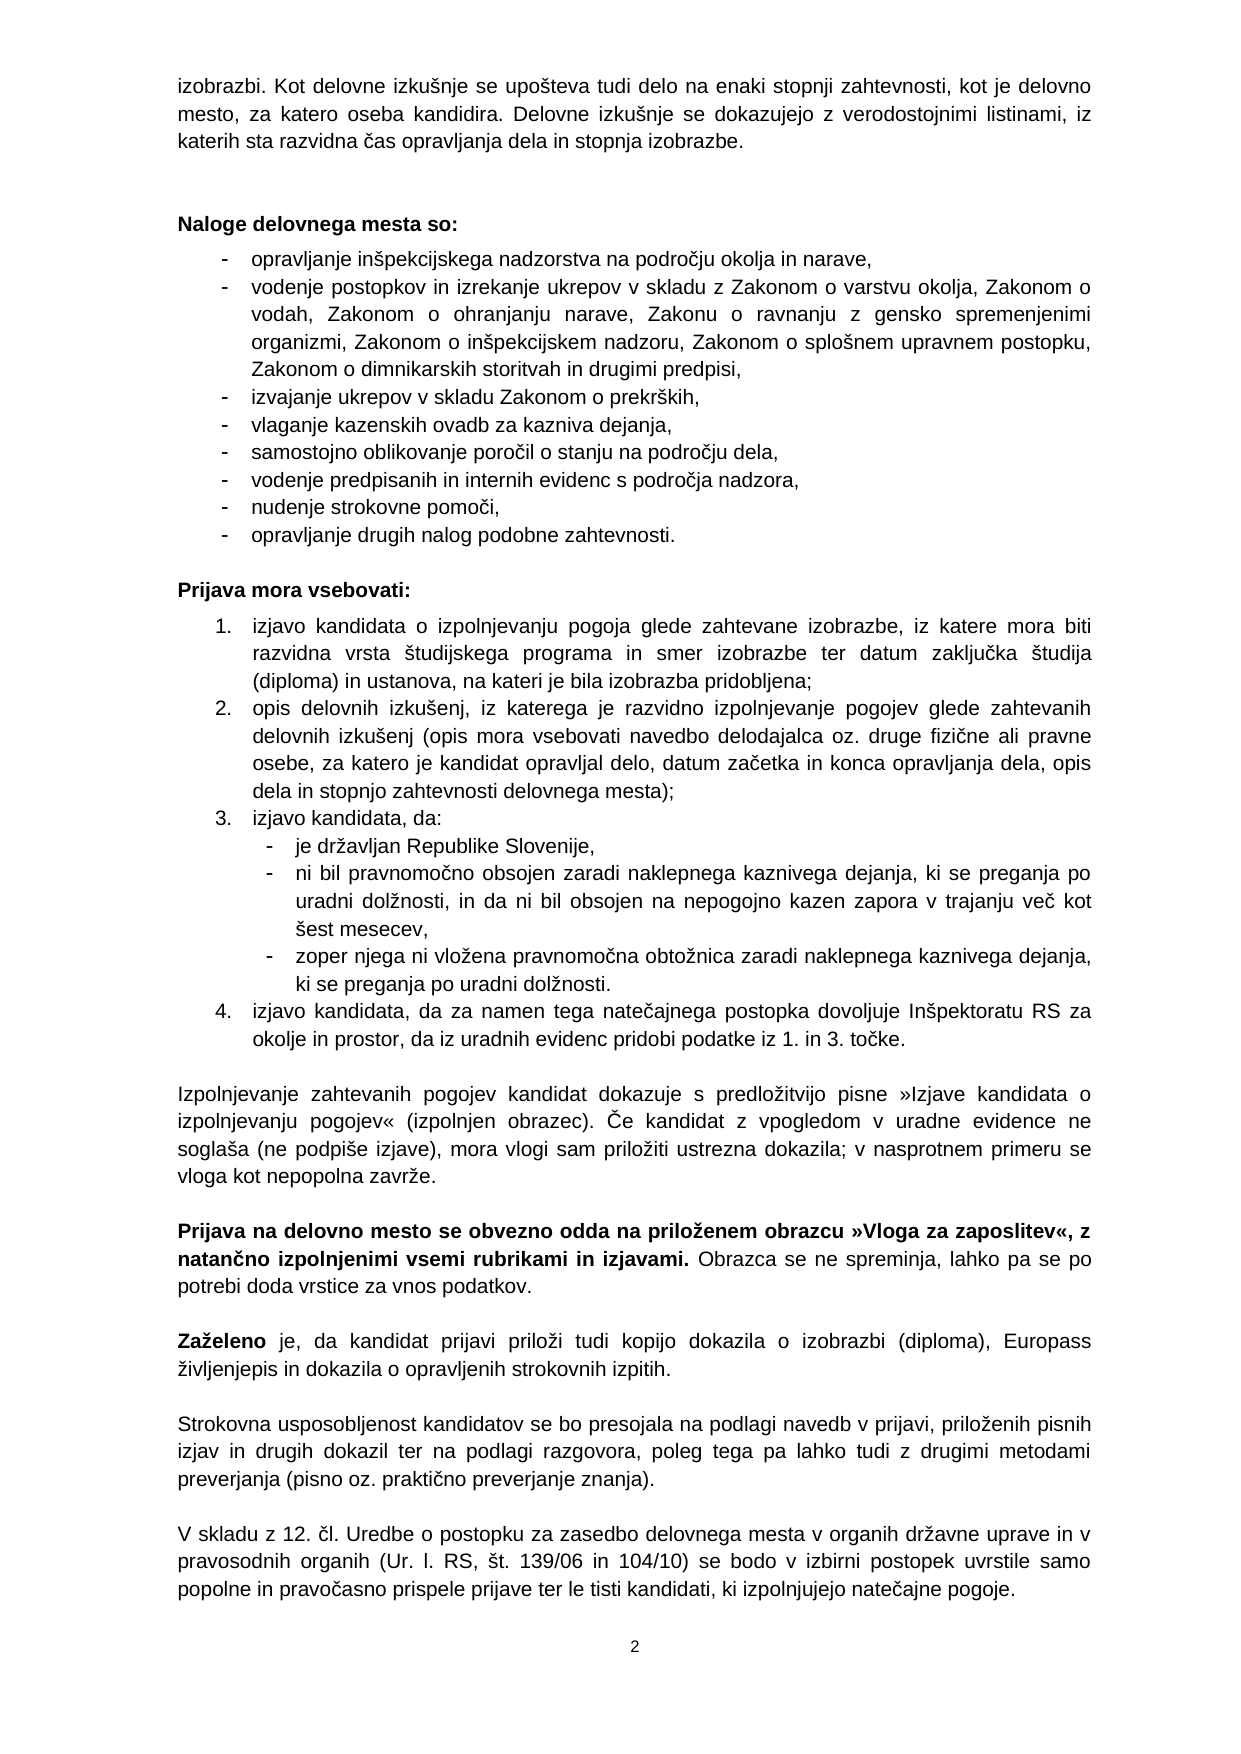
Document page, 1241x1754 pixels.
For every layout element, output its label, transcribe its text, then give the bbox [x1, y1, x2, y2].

text Izpolnjevanje zahtevanih pogojev kandidat dokazuje s predložitvijo pisne »Izjave kandidata o izpolnjevanju pogojev« (izpolnjen obrazec). Če kandidat z vpogledom v uradne evidence ne soglaša (ne podpiše izjave), mora vlogi sam priložiti ustrezna dokazila; v nasprotnem primeru se vloga kot nepopolna zavrže. [177, 1081, 1092, 1188]
list vodenje postopkov in izrekanje ukrepov v skladu z Zakonom o varstvu okolja, Zakonom o vodah, Zakonom o ohranjanju narave, Zakonu o ravnanju z gensko spremenjenimi organizmi, Zakonom o inšpekcijskem nadzoru, Zakonom o splošnem upravnem postopku, Zakonom o dimnikarskih storitvah in drugimi predpisi, [221, 275, 1092, 381]
list opis delovnih izkušenj, iz katerega je razvidno izpolnjevanje pogojev glede zahtevanih delovnih izkušenj (opis mora vsebovati navedbo delodajalca oz. druge fizične ali pravne osebe, za katero je kandidat opravljal delo, datum začetka in konca opravljanja dela, opis dela in stopnjo zahtevnosti delovnega mesta); [215, 696, 1092, 803]
list nudenje strokovne pomoči, [221, 495, 1092, 519]
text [177, 74, 1092, 153]
text Prijava na delovno mesto se obvezno odda na priloženem obrazcu »Vloga za zaposlitev«, z natančno izpolnjenimi vsemi rubrikami in izjavami. Obrazca se ne spreminja, lahko pa se po potrebi doda vrstice za vnos podatkov. [177, 1219, 1092, 1298]
list ni bil pravnomočno obsojen zaradi naklepnega kaznivega dejanja, ki se preganja po uradni dolžnosti, in da ni bil obsojen na nepogojno kazen zapora v trajanju več kot šest mesecev, [266, 861, 1092, 940]
list je državljan Republike Slovenije, [266, 834, 1092, 858]
text Strokovna usposobljenost kandidatov se bo presojala na podlagi navedb v prijavi, priloženih pisnih izjav in drugih dokazil ter na podlagi razgovora, poleg tega pa lahko tudi z drugimi metodami preverjanja (pisno oz. praktično preverjanje znanja). [177, 1411, 1092, 1490]
list opravljanje drugih nalog podobne zahtevnosti. [221, 523, 1092, 547]
text Naloge delovnega mesta so: [177, 211, 1092, 235]
list izjavo kandidata o izpolnjevanju pogoja glede zahtevane izobrazbe, iz katere mora biti razvidna vrsta študijskega programa in smer izobrazbe ter datum zaključka študija (diploma) in ustanova, na kateri je bila izobrazba pridobljena; [215, 614, 1092, 693]
list izjavo kandidata, da za namen tega natečajnega postopka dovoljuje Inšpektoratu RS za okolje in prostor, da iz uradnih evidenc pridobi podatke iz 1. in 3. točke. [215, 999, 1092, 1050]
list izjavo kandidata, da: [215, 806, 1092, 830]
list vlaganje kazenskih ovadb za kazniva dejanja, [221, 412, 1092, 436]
list opravljanje inšpekcijskega nadzorstva na področju okolja in narave, [221, 247, 1092, 271]
text V skladu z 12. čl. Uredbe o postopku za zasedbo delovnega mesta v organih državne uprave in v pravosodnih organih (Ur. l. RS, št. 139/06 in 104/10) se bodo v izbirni postopek uvrstile samo popolne in pravočasno prispele prijave ter le tisti kandidati, ki izpolnjujejo natečajne pogoje. [177, 1521, 1092, 1600]
text Zaželeno je, da kandidat prijavi priloži tudi kopijo dokazila o izobrazbi (diploma), Europass življenjepis in dokazila o opravljenih strokovnih izpitih. [177, 1329, 1092, 1380]
text Prijava mora vsebovati: [177, 578, 1092, 602]
list vodenje predpisanih in internih evidenc s področja nadzora, [221, 468, 1092, 492]
list izvajanje ukrepov v skladu Zakonom o prekrških, [221, 385, 1092, 409]
list zoper njega ni vložena pravnomočna obtožnica zaradi naklepnega kaznivega dejanja, ki se preganja po uradni dolžnosti. [266, 944, 1092, 995]
list samostojno oblikovanje poročil o stanju na področju dela, [221, 440, 1092, 464]
